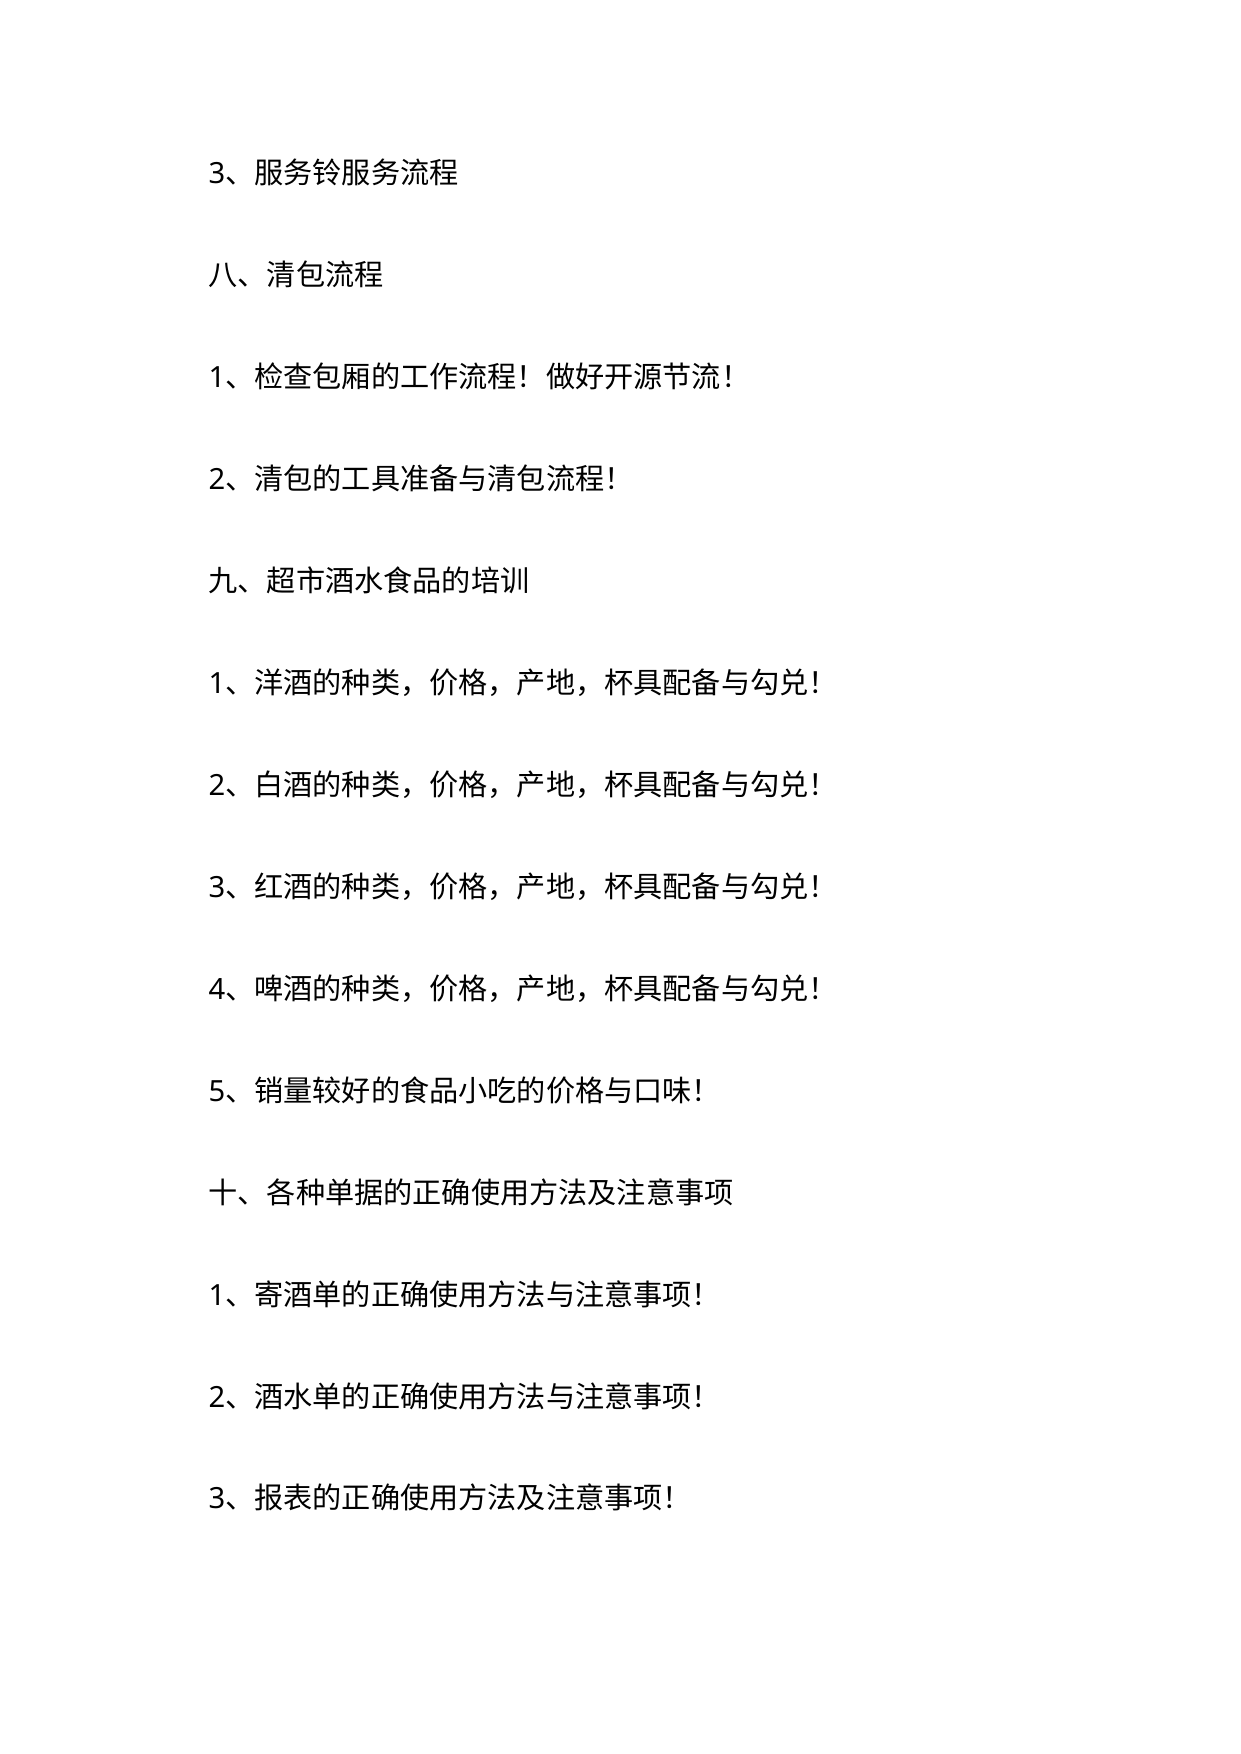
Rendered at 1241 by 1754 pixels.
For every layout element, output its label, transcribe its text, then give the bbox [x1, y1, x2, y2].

text 八、清包流程 [150, 252, 1090, 294]
text 4、啤酒的种类，价格，产地，杯具配备与勾兑！ [150, 965, 1090, 1008]
text 十、各种单据的正确使用方法及注意事项 [150, 1169, 1090, 1212]
text 3、报表的正确使用方法及注意事项！ [150, 1475, 1090, 1517]
text 3、红酒的种类，价格，产地，杯具配备与勾兑！ [150, 863, 1090, 906]
text 3、服务铃服务流程 [150, 150, 1090, 192]
text 2、白酒的种类，价格，产地，杯具配备与勾兑！ [150, 761, 1090, 804]
text 5、销量较好的食品小吃的价格与口味！ [150, 1067, 1090, 1110]
text 九、超市酒水食品的培训 [150, 558, 1090, 600]
text 2、酒水单的正确使用方法与注意事项！ [150, 1373, 1090, 1416]
text 2、清包的工具准备与清包流程！ [150, 456, 1090, 498]
text 1、检查包厢的工作流程！做好开源节流！ [150, 354, 1090, 396]
text 1、洋酒的种类，价格，产地，杯具配备与勾兑！ [150, 659, 1090, 702]
text 1、寄酒单的正确使用方法与注意事项！ [150, 1271, 1090, 1313]
